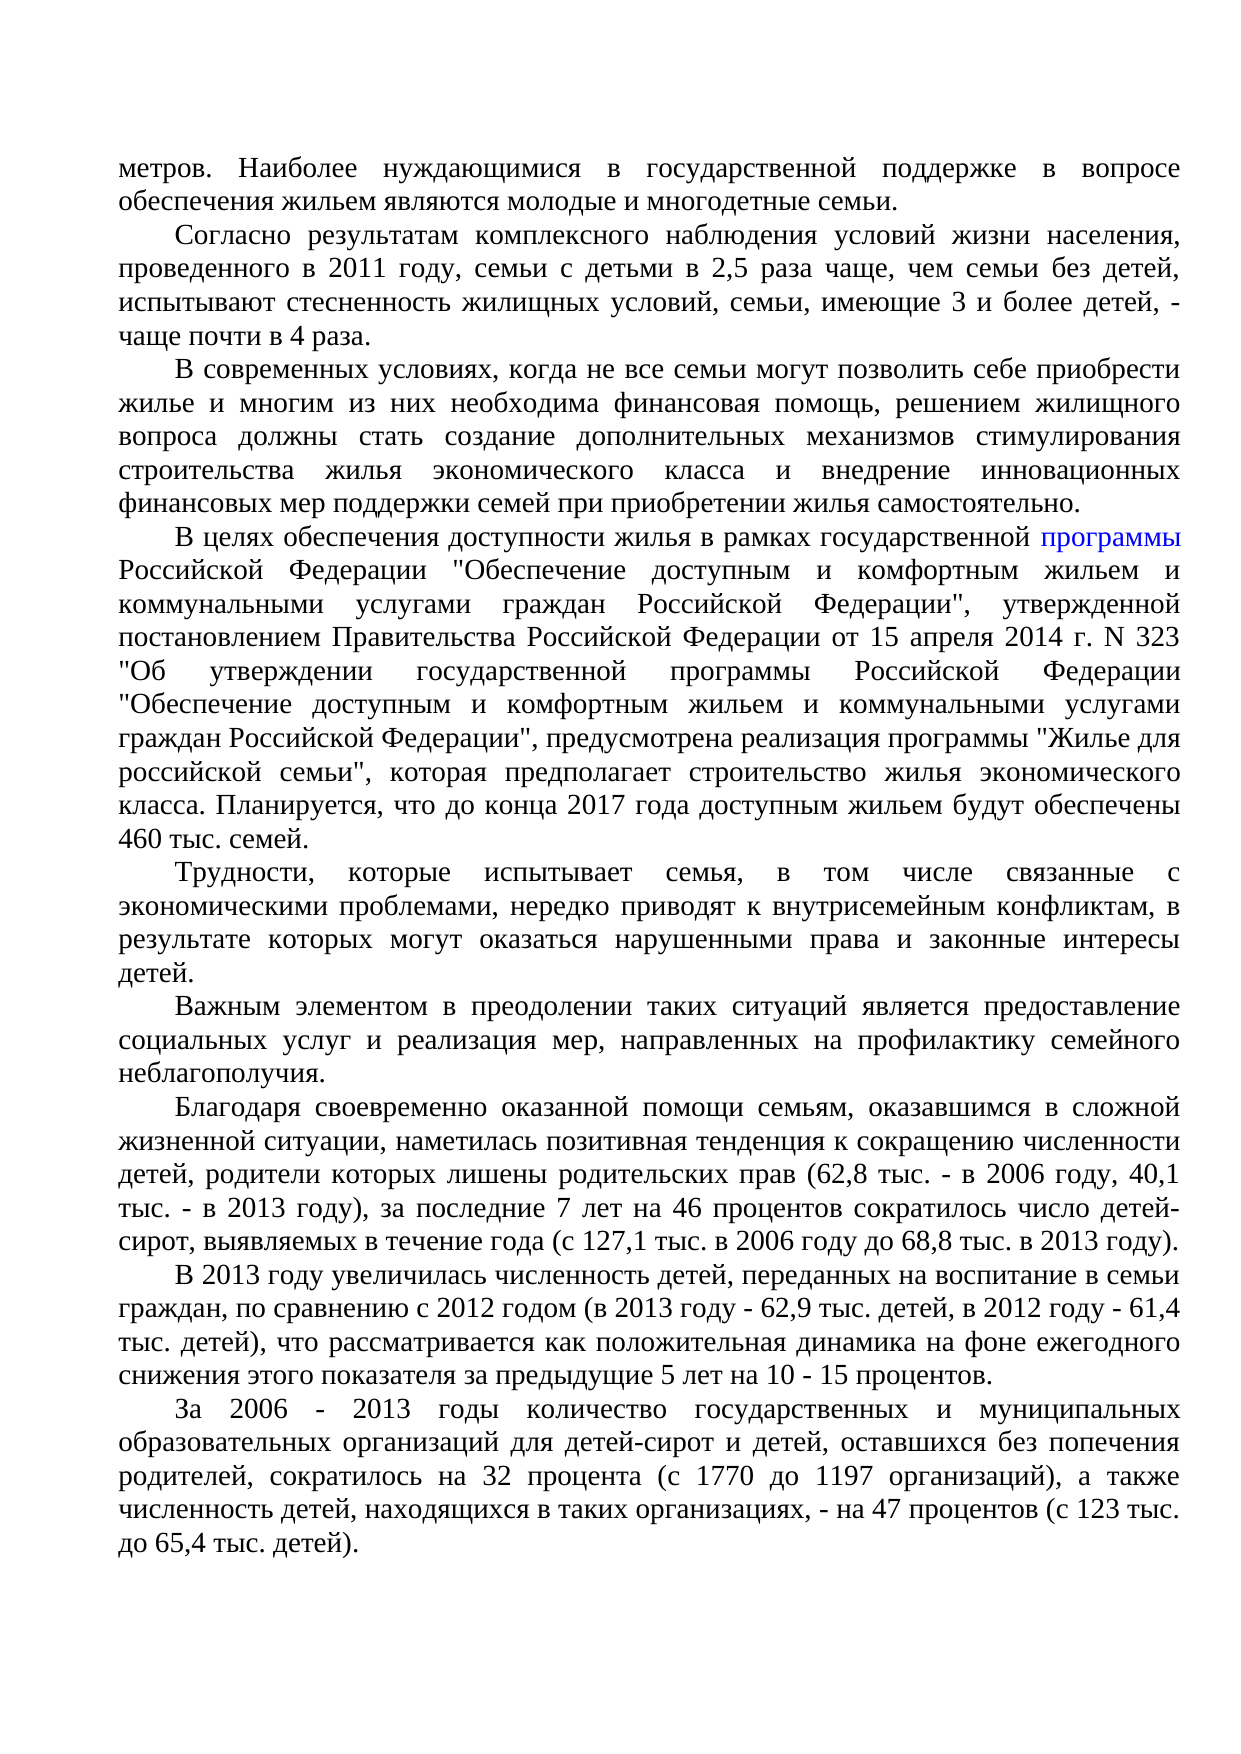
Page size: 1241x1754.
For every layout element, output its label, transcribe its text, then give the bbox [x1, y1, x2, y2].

text Важным элементом в преодолении таких ситуаций является предоставление социальных услуг и реализация мер, направленных на профилактику семейного неблагополучия. [118, 988, 1181, 1089]
text Трудности, которые испытывает семья, в том числе связанные с экономическими проблемами, нередко приводят к внутрисемейным конфликтам, в результате которых могут оказаться нарушенными права и законные интересы детей. [118, 854, 1181, 988]
text За 2006 - 2013 годы количество государственных и муниципальных образовательных организаций для детей-сирот и детей, оставшихся без попечения родителей, сократилось на 32 процента (с 1770 до 1197 организаций), а также численность детей, находящихся в таких организациях, - на 47 процентов (с 123 тыс. до 65,4 тыс. детей). [118, 1391, 1181, 1559]
text В современных условиях, когда не все семьи могут позволить себе приобрести жилье и многим из них необходима финансовая помощь, решением жилищного вопроса должны стать создание дополнительных механизмов стимулирования строительства жилья экономического класса и внедрение инновационных финансовых мер поддержки семей при приобретении жилья самостоятельно. [118, 351, 1181, 519]
text В 2013 году увеличилась численность детей, переданных на воспитание в семьи граждан, по сравнению с 2012 годом (в 2013 году - 62,9 тыс. детей, в 2012 году - 61,4 тыс. детей), что рассматривается как положительная динамика на фоне ежегодного снижения этого показателя за предыдущие 5 лет на 10 - 15 процентов. [118, 1257, 1181, 1391]
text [118, 150, 1181, 217]
text Благодаря своевременно оказанной помощи семьям, оказавшимся в сложной жизненной ситуации, наметилась позитивная тенденция к сокращению численности детей, родители которых лишены родительских прав (62,8 тыс. - в 2006 году, 40,1 тыс. - в 2013 году), за последние 7 лет на 46 процентов сократилось число детей-сирот, выявляемых в течение года (с 127,1 тыс. в 2006 году до 68,8 тыс. в 2013 году). [118, 1089, 1181, 1257]
text В целях обеспечения доступности жилья в рамках государственной программы Российской Федерации "Обеспечение доступным и комфортным жильем и коммунальными услугами граждан Российской Федерации", утвержденной постановлением Правительства Российской Федерации от 15 апреля 2014 г. N 323 "Об утверждении государственной программы Российской Федерации "Обеспечение доступным и комфортным жильем и коммунальными услугами граждан Российской Федерации", предусмотрена реализация программы "Жилье для российской семьи", которая предполагает строительство жилья экономического класса. Планируется, что до конца 2017 года доступным жильем будут обеспечены 460 тыс. семей. [118, 519, 1181, 854]
text Согласно результатам комплексного наблюдения условий жизни населения, проведенного в 2011 году, семьи с детьми в 2,5 раза чаще, чем семьи без детей, испытывают стесненность жилищных условий, семьи, имеющие 3 и более детей, - чаще почти в 4 раза. [118, 217, 1181, 351]
